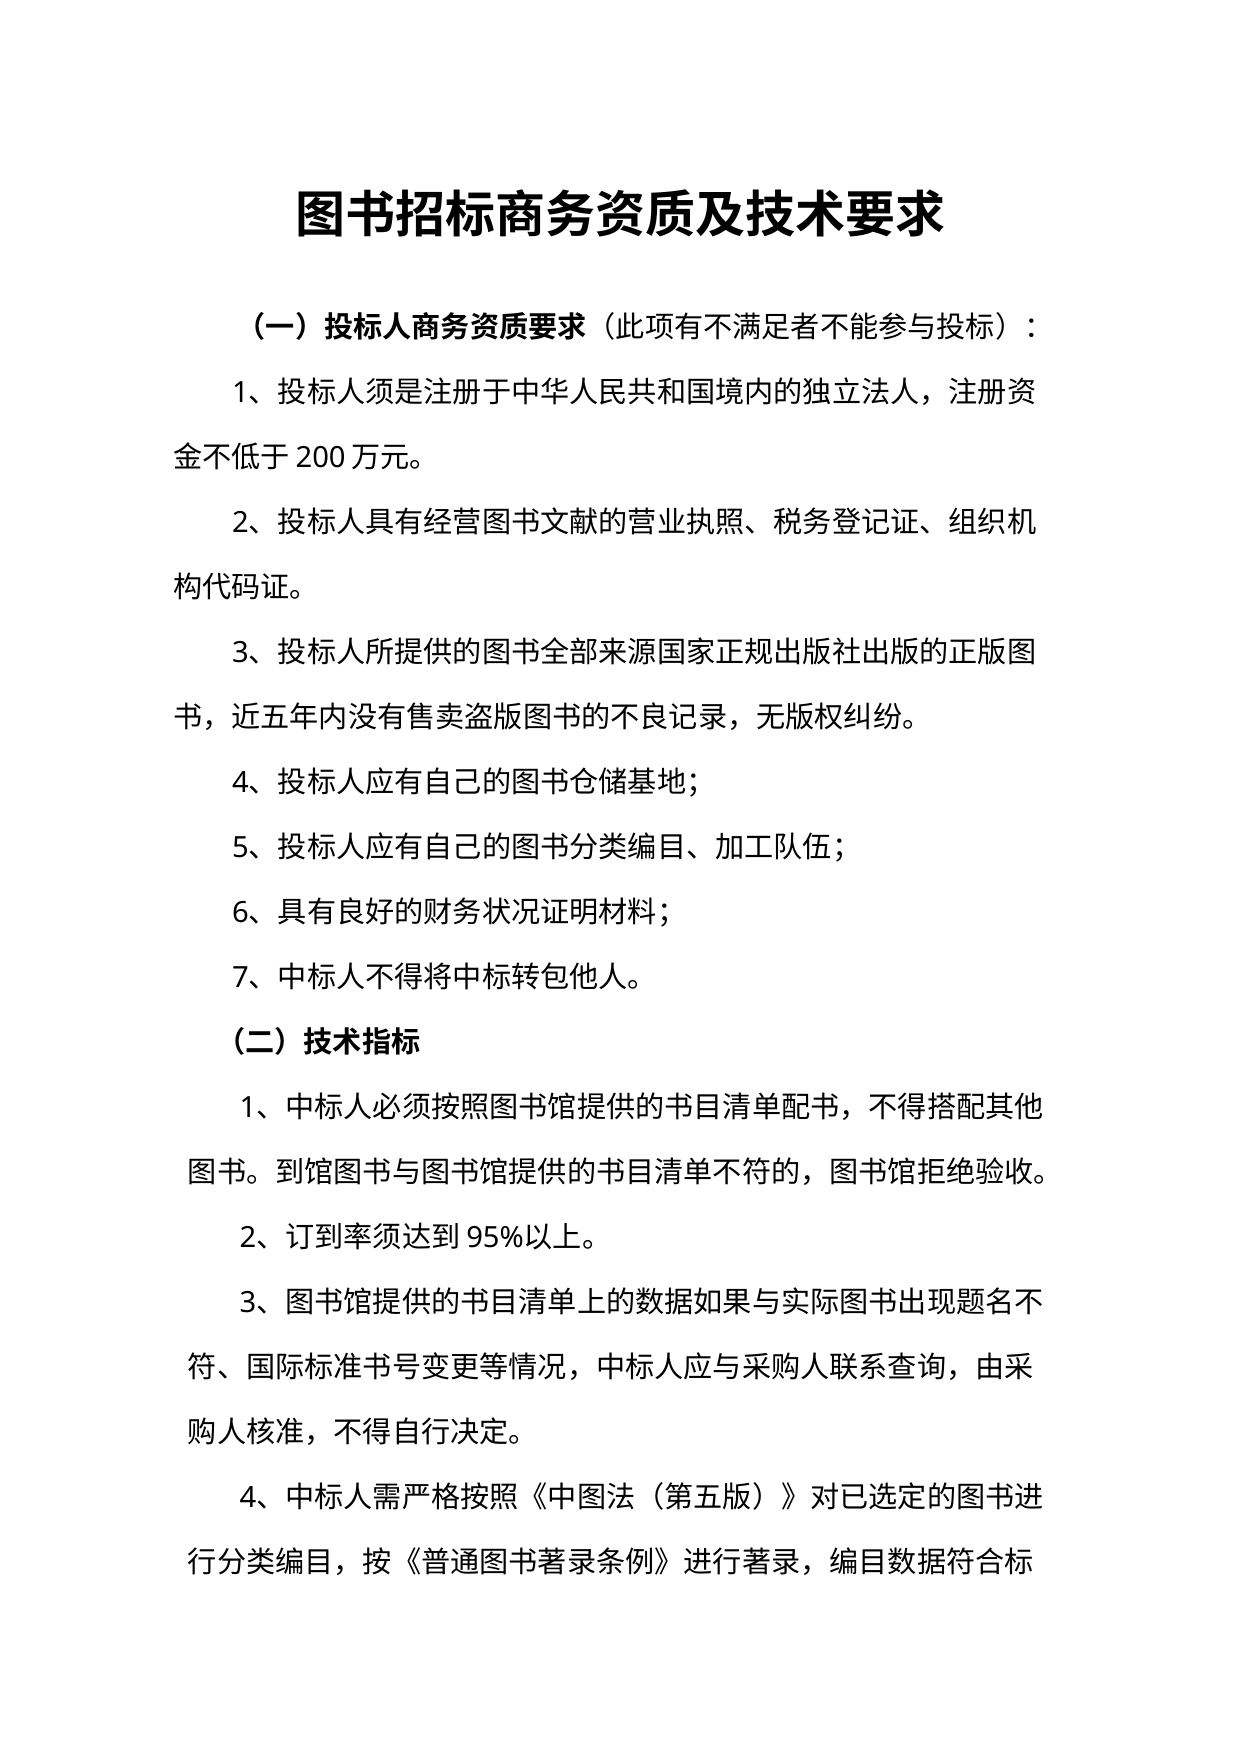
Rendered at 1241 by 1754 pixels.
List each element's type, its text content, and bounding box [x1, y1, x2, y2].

text 3、投标人所提供的图书全部来源国家正规出版社出版的正版图书，近五年内没有售卖盗版图书的不良记录，无版权纠纷。 [173, 617, 1053, 747]
text 1、投标人须是注册于中华人民共和国境内的独立法人，注册资金不低于200万元。 [173, 357, 1053, 487]
text 4、投标人应有自己的图书仓储基地； [173, 747, 1053, 812]
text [188, 1462, 1053, 1592]
text 2、投标人具有经营图书文献的营业执照、税务登记证、组织机构代码证。 [173, 487, 1053, 617]
text （二）技术指标 [187, 1007, 1053, 1072]
text （一）投标人商务资质要求（此项有不满足者不能参与投标）： [187, 292, 1053, 357]
text 图书招标商务资质及技术要求 [187, 162, 1053, 259]
text 1、中标人必须按照图书馆提供的书目清单配书，不得搭配其他图书。到馆图书与图书馆提供的书目清单不符的，图书馆拒绝验收。 [188, 1072, 1053, 1202]
text 7、中标人不得将中标转包他人。 [173, 942, 1053, 1007]
text 5、投标人应有自己的图书分类编目、加工队伍； [173, 812, 1053, 877]
text 2、订到率须达到95%以上。 [188, 1202, 1053, 1267]
text 3、图书馆提供的书目清单上的数据如果与实际图书出现题名不符、国际标准书号变更等情况，中标人应与采购人联系查询，由采购人核准，不得自行决定。 [188, 1267, 1053, 1462]
text 6、具有良好的财务状况证明材料； [173, 877, 1053, 942]
